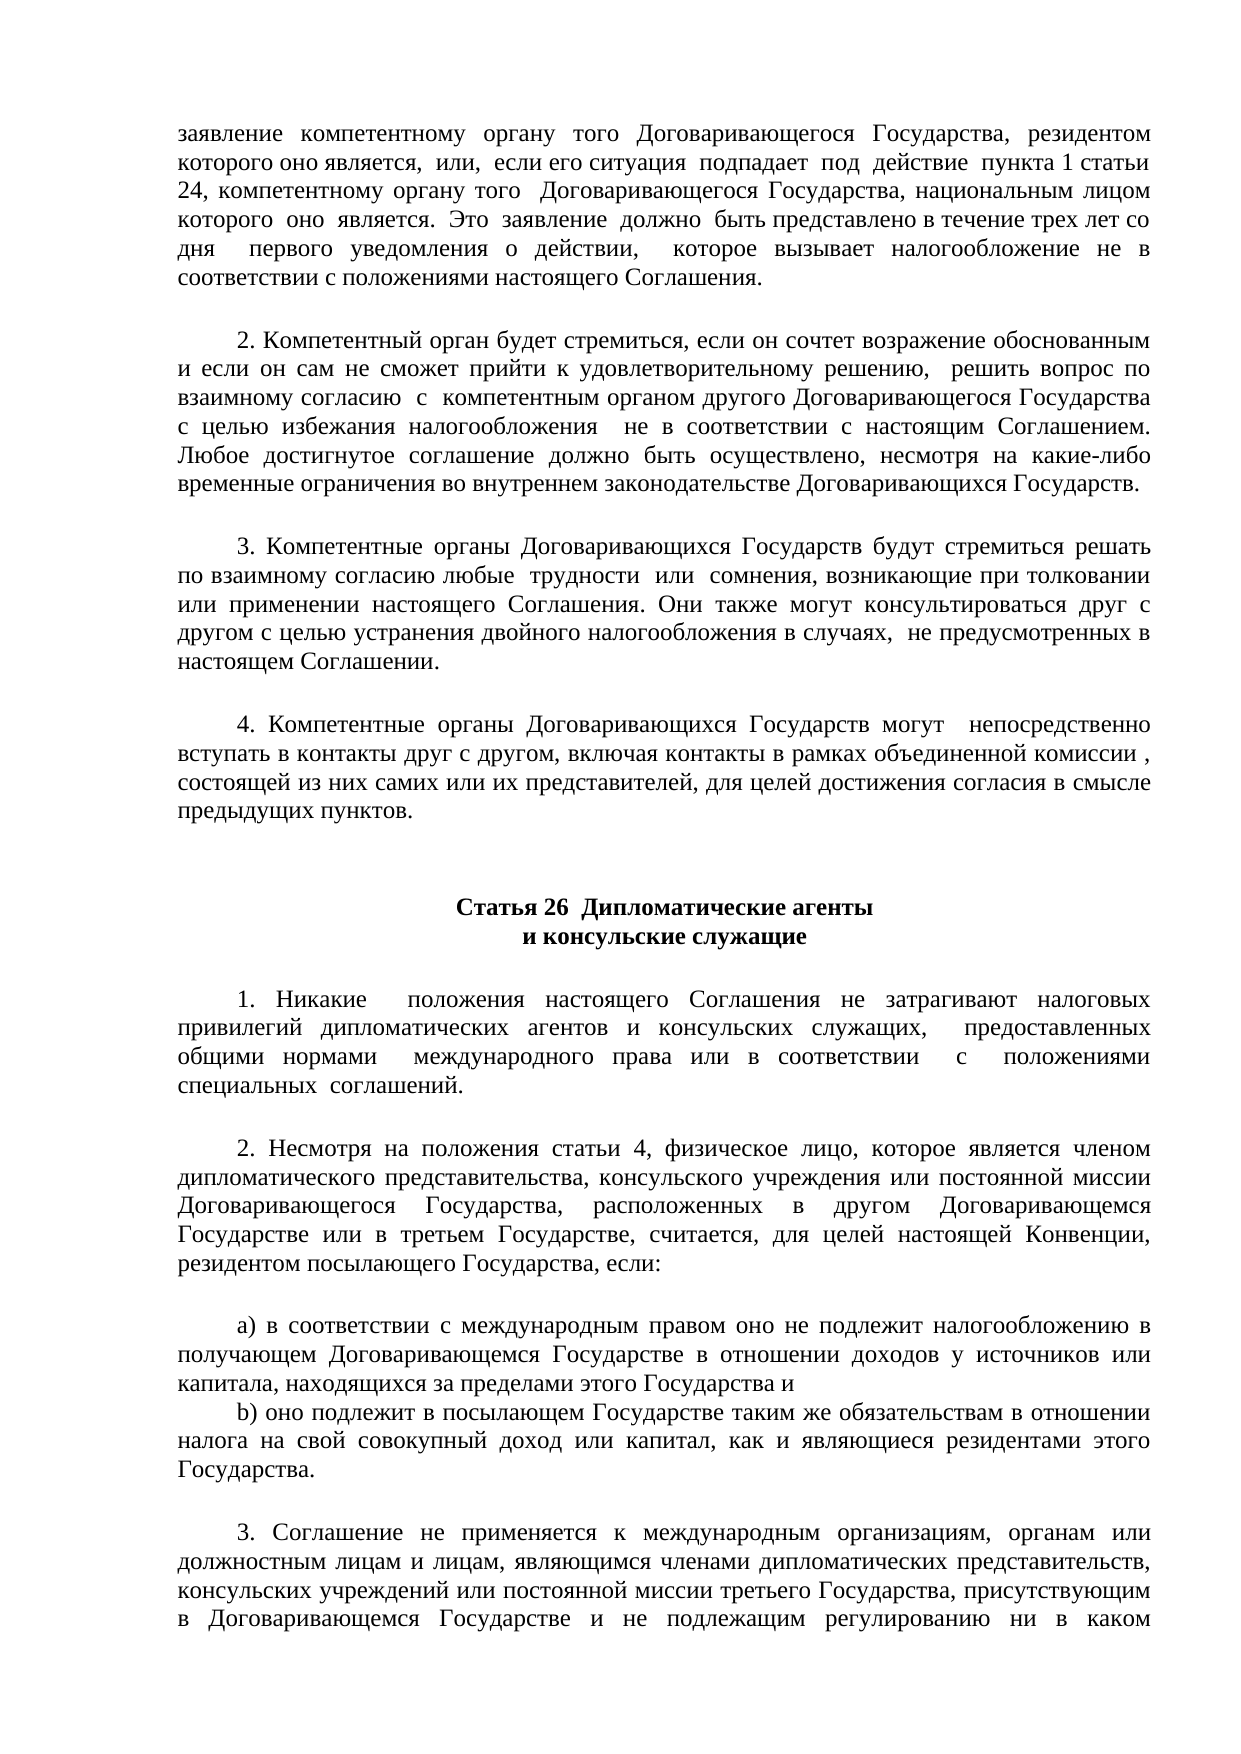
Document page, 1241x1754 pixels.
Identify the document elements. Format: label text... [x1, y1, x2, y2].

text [177, 118, 1152, 291]
text 2. Компетентный орган будет стремиться, если он сочтет возражение обоснованным и если он сам не сможет прийти к удовлетворительному решению, решить вопрос по взаимному согласию с компетентным органом другого Договаривающегося Государства с целью избежания налогообложения не в соответствии с настоящим Соглашением. Любое достигнутое соглашение должно быть осуществлено, несмотря на какие-либо временные ограничения во внутреннем законодательстве Договаривающихся Государств. [177, 325, 1152, 497]
text 3. Компетентные органы Договаривающихся Государств будут стремиться решать по взаимному согласию любые трудности или сомнения, возникающие при толковании или применении настоящего Соглашения. Они также могут консультироваться друг с другом с целью устранения двойного налогообложения в случаях, не предусмотренных в настоящем Соглашении. [177, 531, 1152, 675]
text 4. Компетентные органы Договаривающихся Государств могут непосредственно вступать в контакты друг с другом, включая контакты в рамках объединенной комиссии , состоящей из них самих или их представителей, для целей достижения согласия в смысле предыдущих пунктов. [177, 709, 1152, 824]
text 1. Никакие положения настоящего Соглашения не затрагивают налоговых привилегий дипломатических агентов и консульских служащих, предоставленных общими нормами международного права или в соответствии с положениями специальных соглашений. [177, 984, 1152, 1099]
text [177, 1517, 1152, 1632]
text и консульские служащие [177, 921, 1152, 950]
text Статья 26 Дипломатические агенты [177, 892, 1152, 921]
text а) в соответствии с международным правом оно не подлежит налогообложению в получающем Договаривающемся Государстве в отношении доходов у источников или капитала, находящихся за пределами этого Государства и [177, 1311, 1152, 1397]
text b) оно подлежит в посылающем Государстве таким же обязательствам в отношении налога на свой совокупный доход или капитал, как и являющиеся резидентами этого Государства. [177, 1397, 1152, 1483]
text 2. Несмотря на положения статьи 4, физическое лицо, которое является членом дипломатического представительства, консульского учреждения или постоянной миссии Договаривающегося Государства, расположенных в другом Договаривающемся Государстве или в третьем Государстве, считается, для целей настоящей Конвенции, резидентом посылающего Государства, если: [177, 1133, 1152, 1277]
